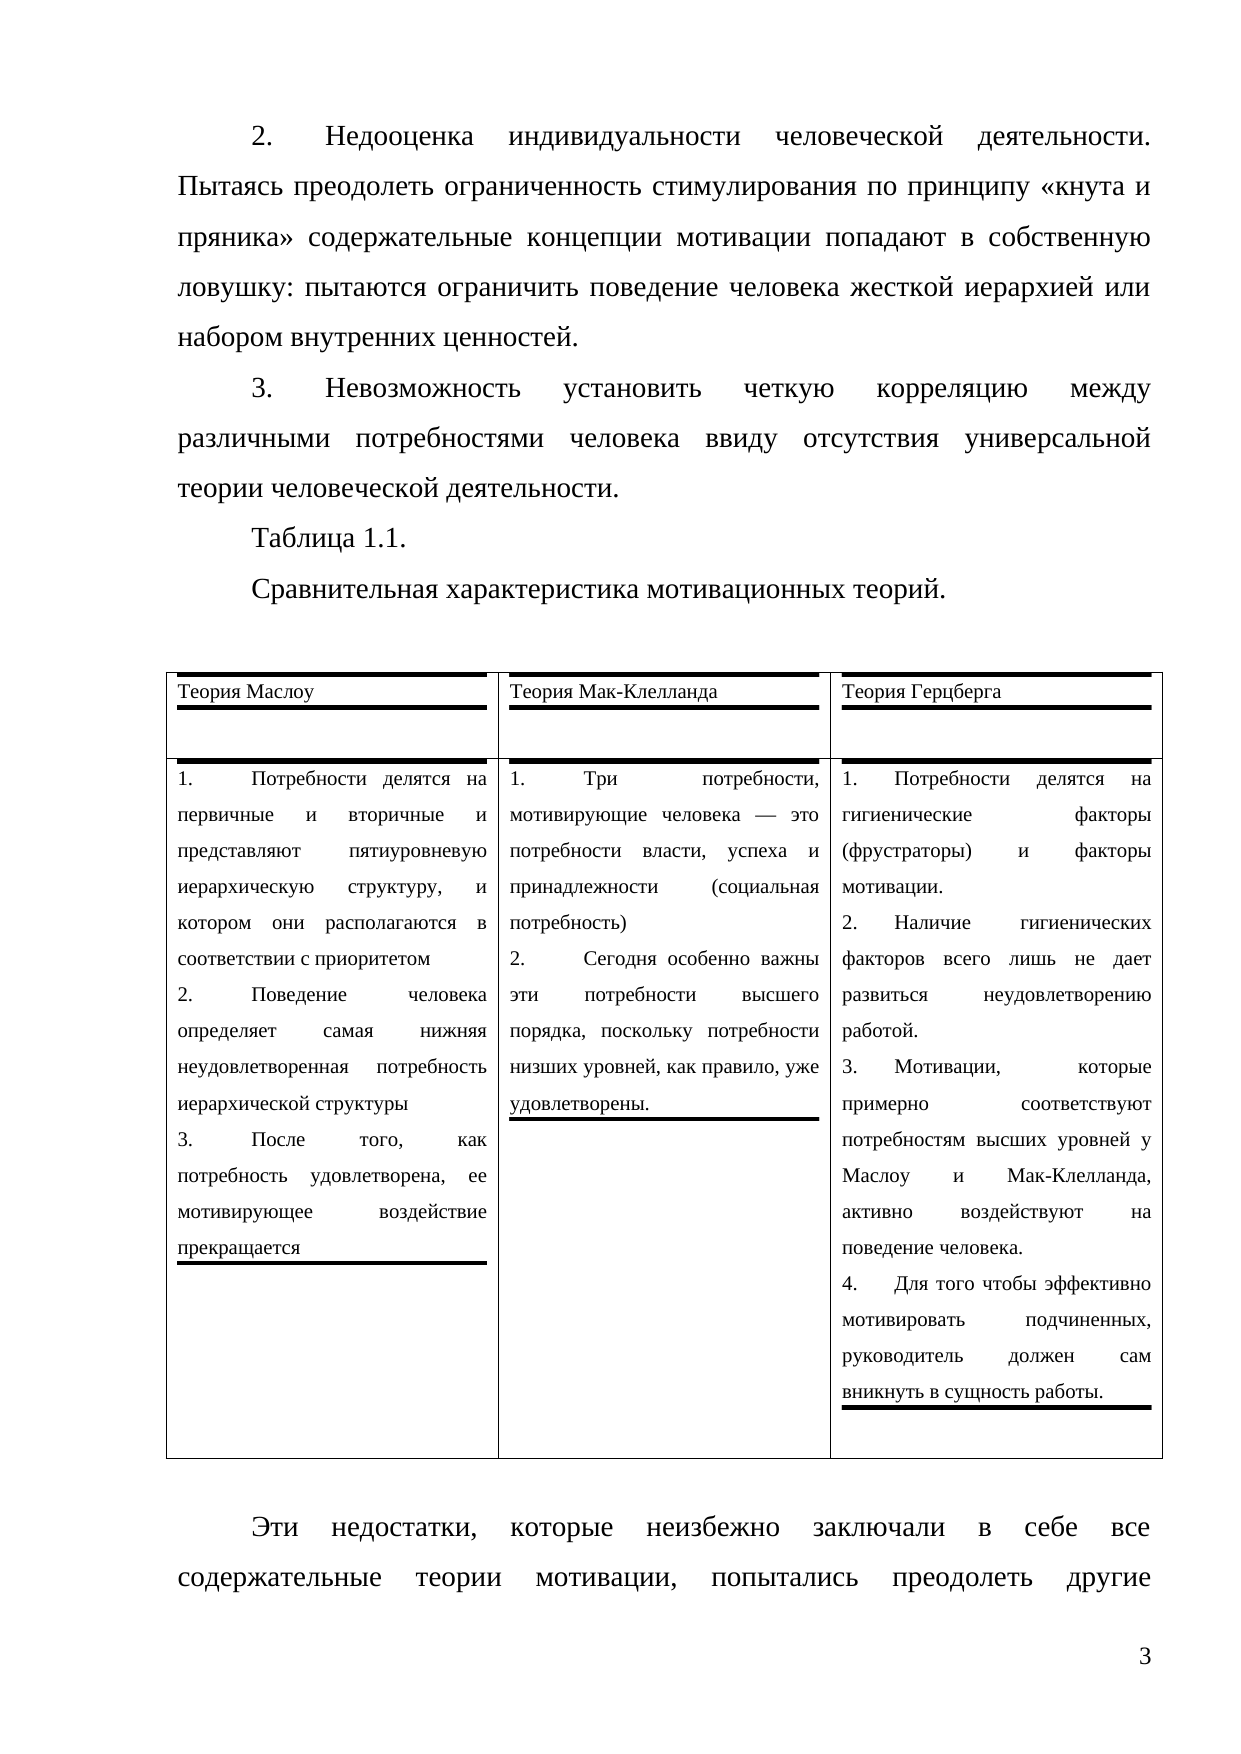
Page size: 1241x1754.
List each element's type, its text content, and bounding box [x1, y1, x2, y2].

text Сравнительная характеристика мотивационных теорий. [177, 571, 1152, 604]
table_header Теория Маслоу [167, 673, 498, 758]
text Таблица 1.1. [177, 521, 1152, 554]
table_cell Три потребности, мотивирующие человека — это потребности власти, успеха и принадлежности (социальная потребность) Сегодня особенно важны эти потребности высшего порядка, поскольку потребности низших уровней, как правило, уже удовлетворены. [499, 759, 830, 1458]
list Недооценка индивидуальности человеческой деятельности. Пытаясь преодолеть ограниченность стимулирования по принципу «кнута и пряника» содержательные концепции мотивации попадают в собственную ловушку: пытаются ограничить поведение человека жесткой иерархией или набором внутренних ценностей. [177, 118, 1152, 353]
list Невозможность установить четкую корреляцию между различными потребностями человека ввиду отсутствия универсальной теории человеческой деятельности. [177, 370, 1152, 504]
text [177, 1509, 1152, 1593]
table_cell Потребности делятся на гигиенические факторы (фрустраторы) и факторы мотивации. Наличие гигиенических факторов всего лишь не дает развиться неудовлетворению работой. Мотивации, которые примерно соответствуют потребностям высших уровней у Маслоу и Мак-Клелланда, активно воздействуют на поведение человека. Для того чтобы эффективно мотивировать подчиненных, руководитель должен сам вникнуть в сущность работы. [831, 759, 1162, 1458]
table_cell Потребности делятся на первичные и вторичные и представляют пятиуровневую иерархическую структуру, и котором они располагаются в соответствии с приоритетом Поведение человека определяет самая нижняя неудовлетворенная потребность иерархической структуры После того, как потребность удовлетворена, ее мотивирующее воздействие прекращается [167, 759, 498, 1458]
table_header Теория Герцберга [831, 673, 1162, 758]
table_header Теория Мак-Клелланда [499, 673, 830, 758]
